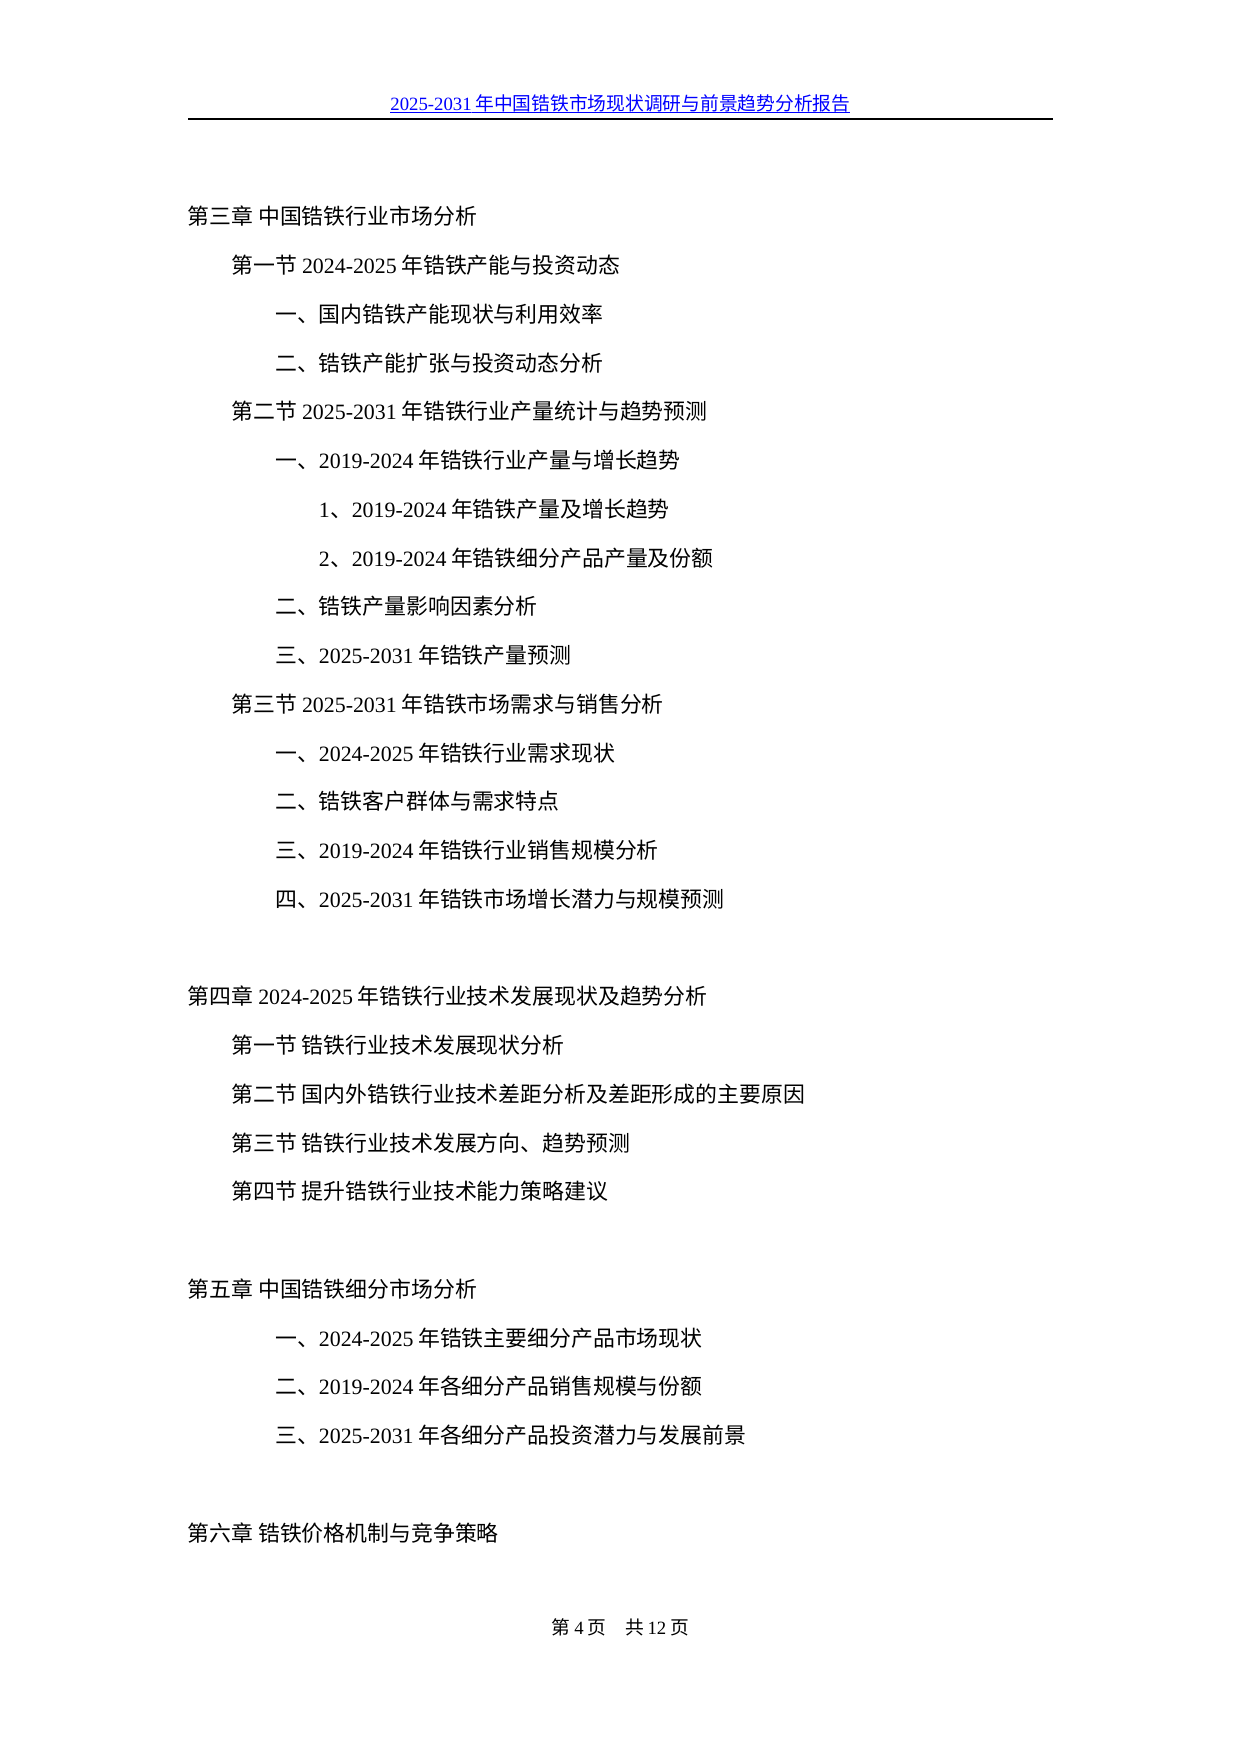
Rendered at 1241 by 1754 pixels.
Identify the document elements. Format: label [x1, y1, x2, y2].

text [187, 150, 1053, 1548]
